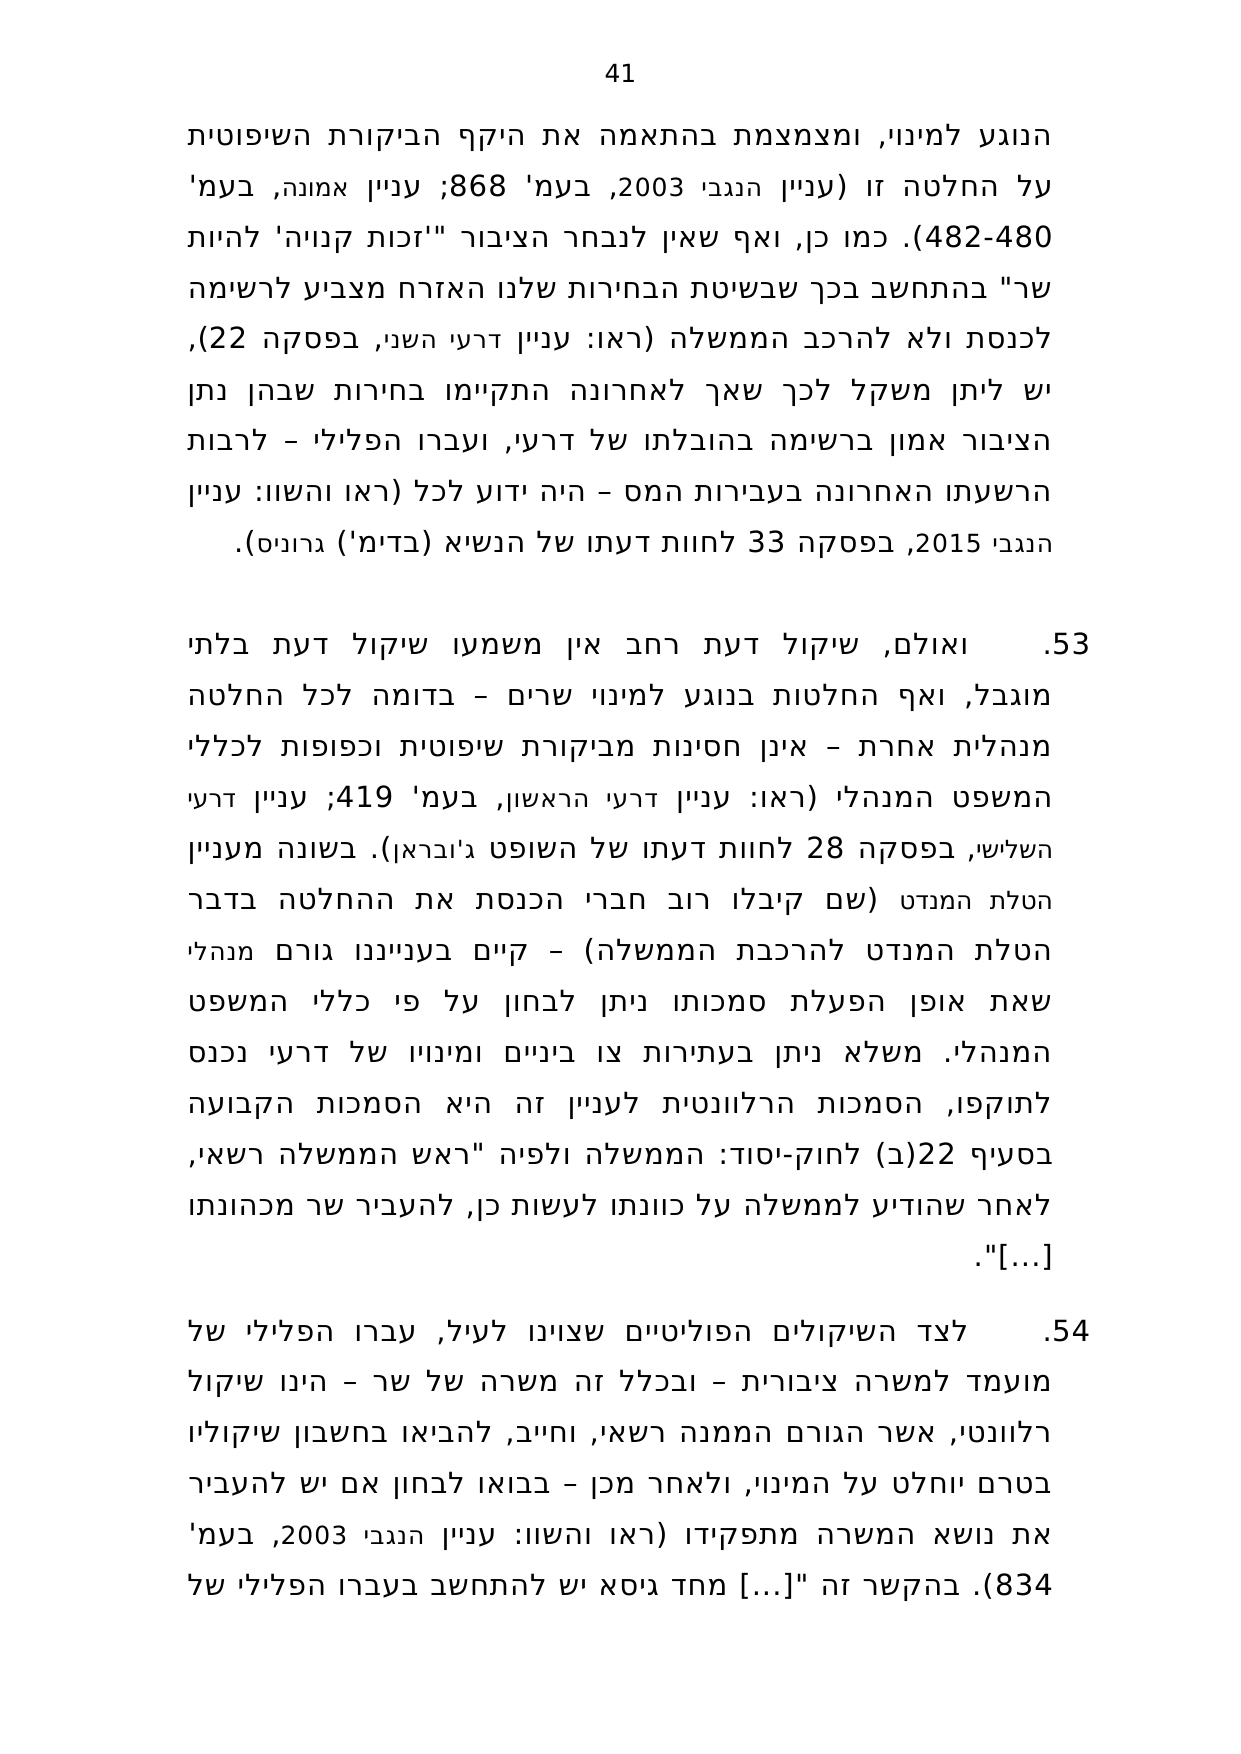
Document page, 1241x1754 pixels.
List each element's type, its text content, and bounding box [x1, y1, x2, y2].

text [187, 1314, 1053, 1602]
text ואולם, שיקול דעת רחב אין משמעו שיקול דעת בלתי מוגבל, ואף החלטות בנוגע למינוי שרים – בדומה לכל החלטה מנהלית אחרת – אינן חסינות מביקורת שיפוטית וכפופות לכללי המשפט המנהלי (ראו: עניין דרעי הראשון, בעמ' 419; עניין דרעי השלישי, בפסקה 28 לחוות דעתו של השופט ג'ובראן). בשונה מעניין הטלת המנדט (שם קיבלו רוב חברי הכנסת את ההחלטה בדבר הטלת המנדט להרכבת הממשלה) – קיים בענייננו גורם מנהלי שאת אופן הפעלת סמכותו ניתן לבחון על פי כללי המשפט המנהלי. משלא ניתן בעתירות צו ביניים ומינויו של דרעי נכנס לתוקפו, הסמכות הרלוונטית לעניין זה היא הסמכות הקבועה בסעיף 22(ב) לחוק-יסוד: הממשלה ולפיה "ראש הממשלה רשאי, לאחר שהודיע לממשלה על כוונתו לעשות כן, להעביר שר מכהונתו [...]". [187, 628, 1053, 1273]
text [187, 118, 1053, 559]
